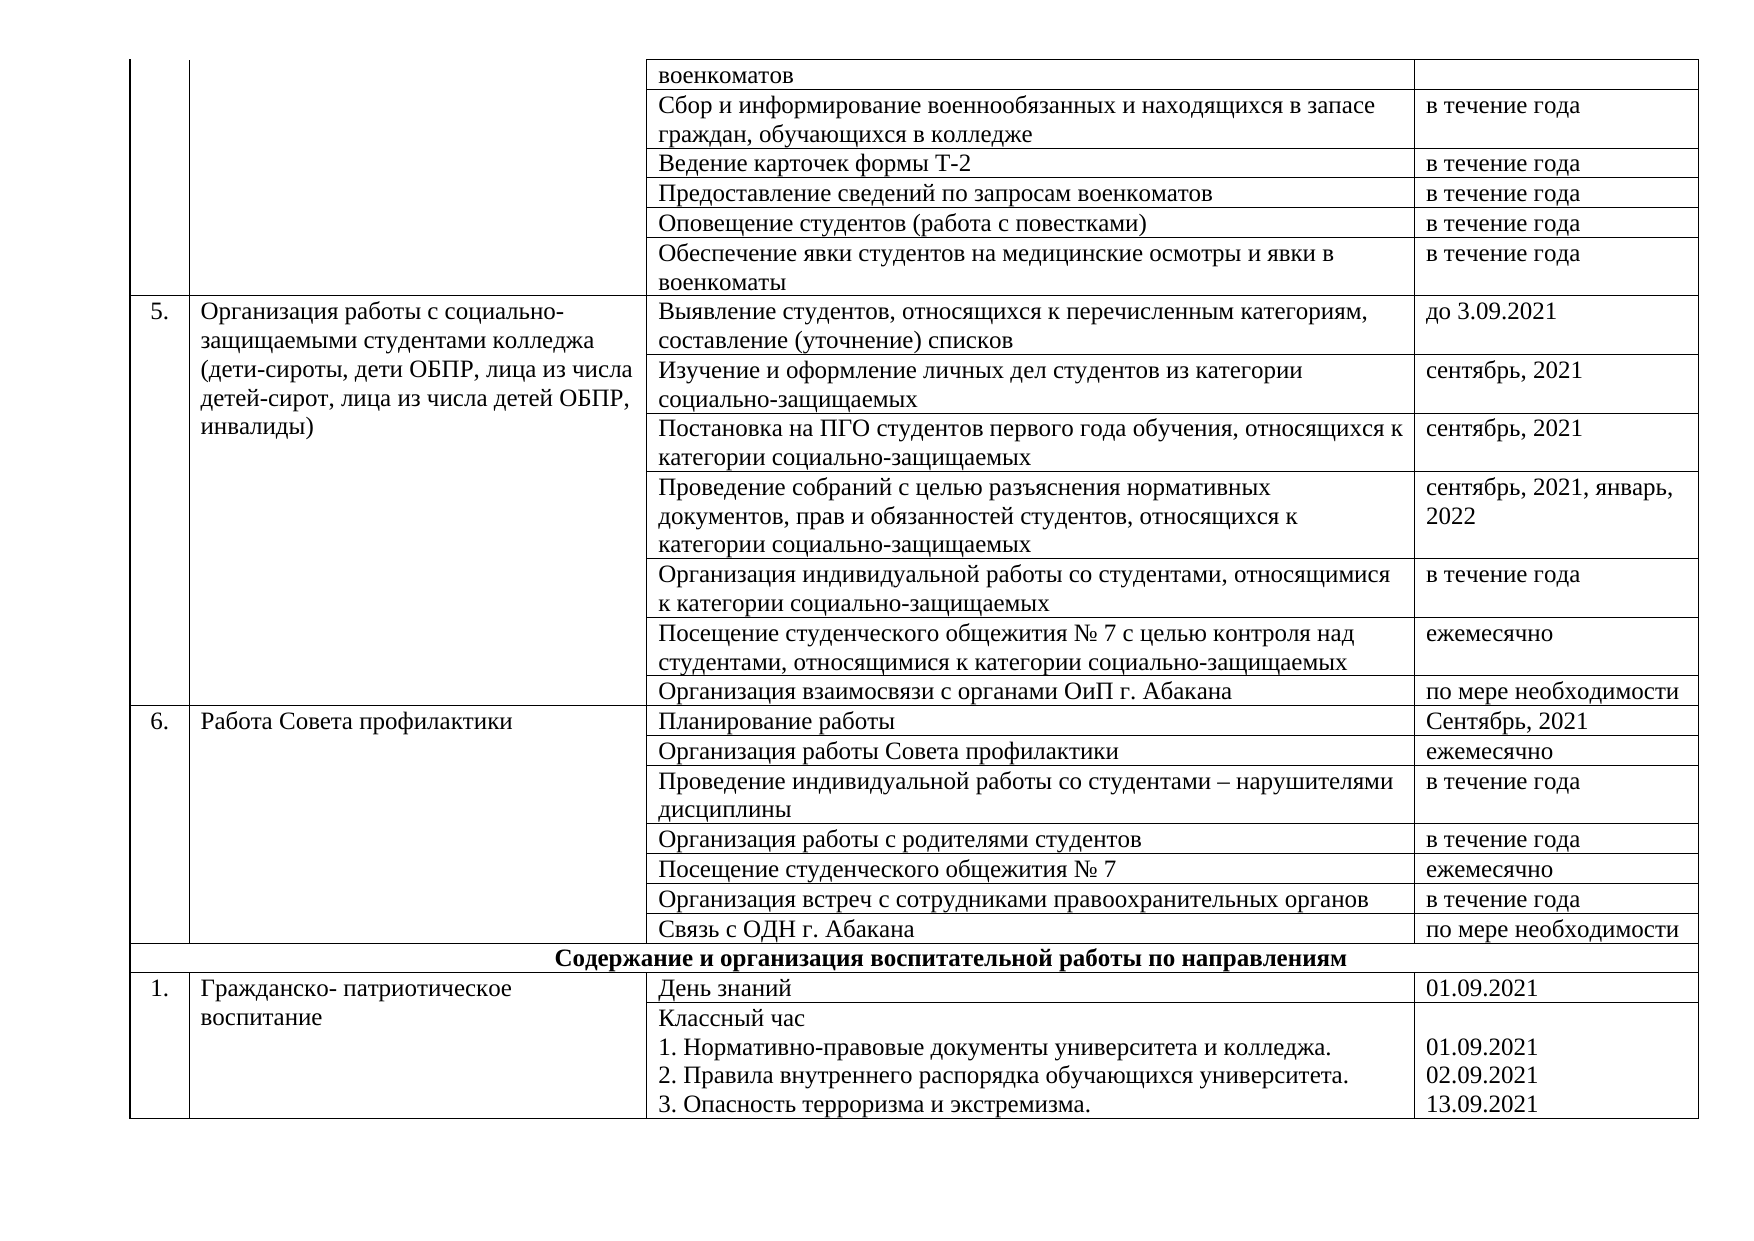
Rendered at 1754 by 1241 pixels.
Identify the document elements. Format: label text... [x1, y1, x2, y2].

table_cell сентябрь, 2021, январь, 2022 [1415, 472, 1698, 558]
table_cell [647, 60, 1414, 89]
table_cell в течение года [1415, 238, 1698, 295]
table_cell Посещение студенческого общежития № 7 [647, 854, 1414, 883]
table_cell в течение года [1415, 766, 1698, 823]
table_cell Организация индивидуальной работы со студентами, относящимися к категории социально-защищаемых [647, 559, 1414, 617]
table_cell 6. [131, 706, 189, 942]
table_cell 5. [131, 296, 189, 705]
table_cell Изучение и оформление личных дел студентов из категории социально-защищаемых [647, 355, 1414, 412]
table_cell сентябрь, 2021 [1415, 355, 1698, 412]
table_cell 01.09.2021 [1415, 973, 1698, 1002]
table_cell в течение года [1415, 90, 1698, 147]
table_cell Организация работы с социально-защищаемыми студентами колледжа (дети-сироты, дети ОБПР, лица из числа детей-сирот, лица из числа детей ОБПР, инвалиды) [190, 296, 646, 705]
table_cell по мере необходимости [1415, 676, 1698, 705]
table_cell Проведение индивидуальной работы со студентами – нарушителями дисциплины [647, 766, 1414, 823]
table_cell Организация взаимосвязи с органами ОиП г. Абакана [647, 676, 1414, 705]
table_cell Планирование работы [647, 706, 1414, 735]
table_cell по мере необходимости [1415, 914, 1698, 942]
table_cell Ведение карточек формы Т-2 [647, 149, 1414, 177]
table_cell Постановка на ПГО студентов первого года обучения, относящихся к категории социально-защищаемых [647, 414, 1414, 471]
table_cell в течение года [1415, 559, 1698, 617]
table_cell ежемесячно [1415, 854, 1698, 883]
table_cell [647, 1003, 1414, 1118]
table_cell Организация встреч с сотрудниками правоохранительных органов [647, 884, 1414, 913]
table_cell сентябрь, 2021 [1415, 414, 1698, 471]
table_cell Сентябрь, 2021 [1415, 706, 1698, 735]
table_cell ежемесячно [1415, 736, 1698, 765]
table_cell Связь с ОДН г. Абакана [647, 914, 1414, 942]
table_cell Посещение студенческого общежития № 7 с целью контроля над студентами, относящимися к категории социально-защищаемых [647, 618, 1414, 675]
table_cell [1415, 60, 1698, 89]
table_cell Оповещение студентов (работа с повестками) [647, 208, 1414, 237]
table_cell Сбор и информирование военнообязанных и находящихся в запасе граждан, обучающихся в колледже [647, 90, 1414, 147]
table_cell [1415, 1003, 1698, 1118]
table_cell Организация работы с родителями студентов [647, 824, 1414, 853]
table_cell День знаний [647, 973, 1414, 1002]
table_cell в течение года [1415, 149, 1698, 177]
table_cell в течение года [1415, 884, 1698, 913]
table_cell Обеспечение явки студентов на медицинские осмотры и явки в военкоматы [647, 238, 1414, 295]
table_cell Предоставление сведений по запросам военкоматов [647, 178, 1414, 207]
table_cell в течение года [1415, 824, 1698, 853]
table_cell Гражданско- патриотическое воспитание [190, 973, 646, 1118]
table_cell до 3.09.2021 [1415, 296, 1698, 354]
table_cell Содержание и организация воспитательной работы по направлениям [131, 944, 1698, 972]
table_cell Проведение собраний с целью разъяснения нормативных документов, прав и обязанностей студентов, относящихся к категории социально-защищаемых [647, 472, 1414, 558]
table_cell Выявление студентов, относящихся к перечисленным категориям, составление (уточнение) списков [647, 296, 1414, 354]
table_cell Организация работы Совета профилактики [647, 736, 1414, 765]
table_cell ежемесячно [1415, 618, 1698, 675]
table_cell 1. [131, 973, 189, 1118]
table_cell в течение года [1415, 178, 1698, 207]
table_cell Работа Совета профилактики [190, 706, 646, 942]
table_cell в течение года [1415, 208, 1698, 237]
